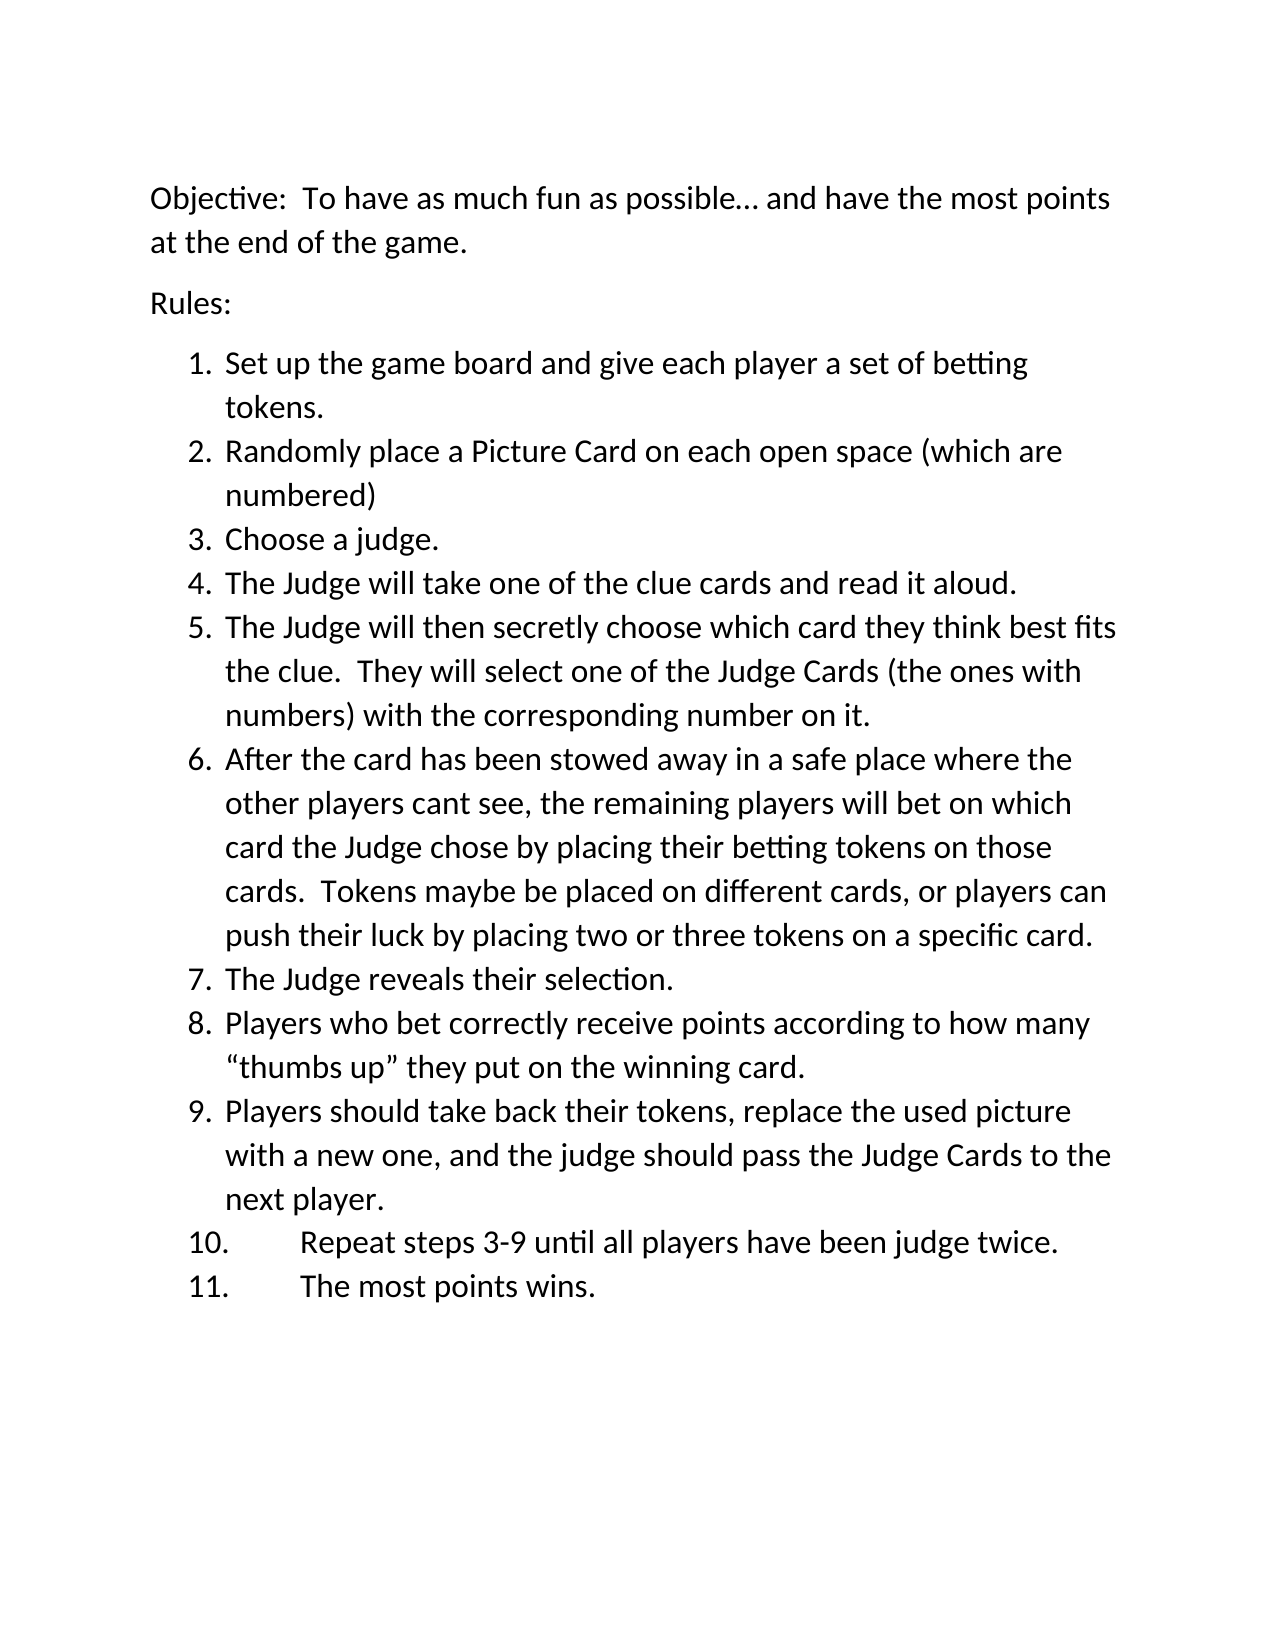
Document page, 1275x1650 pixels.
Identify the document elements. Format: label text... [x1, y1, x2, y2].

list Set up the game board and give each player a set of betting tokens. [187, 342, 1125, 427]
list Players who bet correctly receive points according to how many “thumbs up” they put on the winning card. [187, 1002, 1125, 1086]
list The Judge will take one of the clue cards and read it aloud. [187, 562, 1125, 603]
list Players should take back their tokens, replace the used picture with a new one, and the judge should pass the Judge Cards to the next player. [187, 1090, 1125, 1218]
list The most points wins. [187, 1266, 1125, 1306]
text Objective: To have as much fun as possible… and have the most points at the end of the game. [150, 177, 1125, 262]
list Randomly place a Picture Card on each open space (which are numbered) [187, 430, 1125, 515]
text Rules: [150, 282, 1125, 322]
list After the card has been stowed away in a safe place where the other players cant see, the remaining players will bet on which card the Judge chose by placing their betting tokens on those cards. Tokens maybe be placed on different cards, or players can push their luck by placing two or three tokens on a specific card. [187, 738, 1125, 954]
list Repeat steps 3-9 until all players have been judge twice. [187, 1222, 1125, 1262]
list The Judge will then secretly choose which card they think best fits the clue. They will select one of the Judge Cards (the ones with numbers) with the corresponding number on it. [187, 606, 1125, 735]
list Choose a judge. [187, 518, 1125, 559]
list The Judge reveals their selection. [187, 958, 1125, 998]
